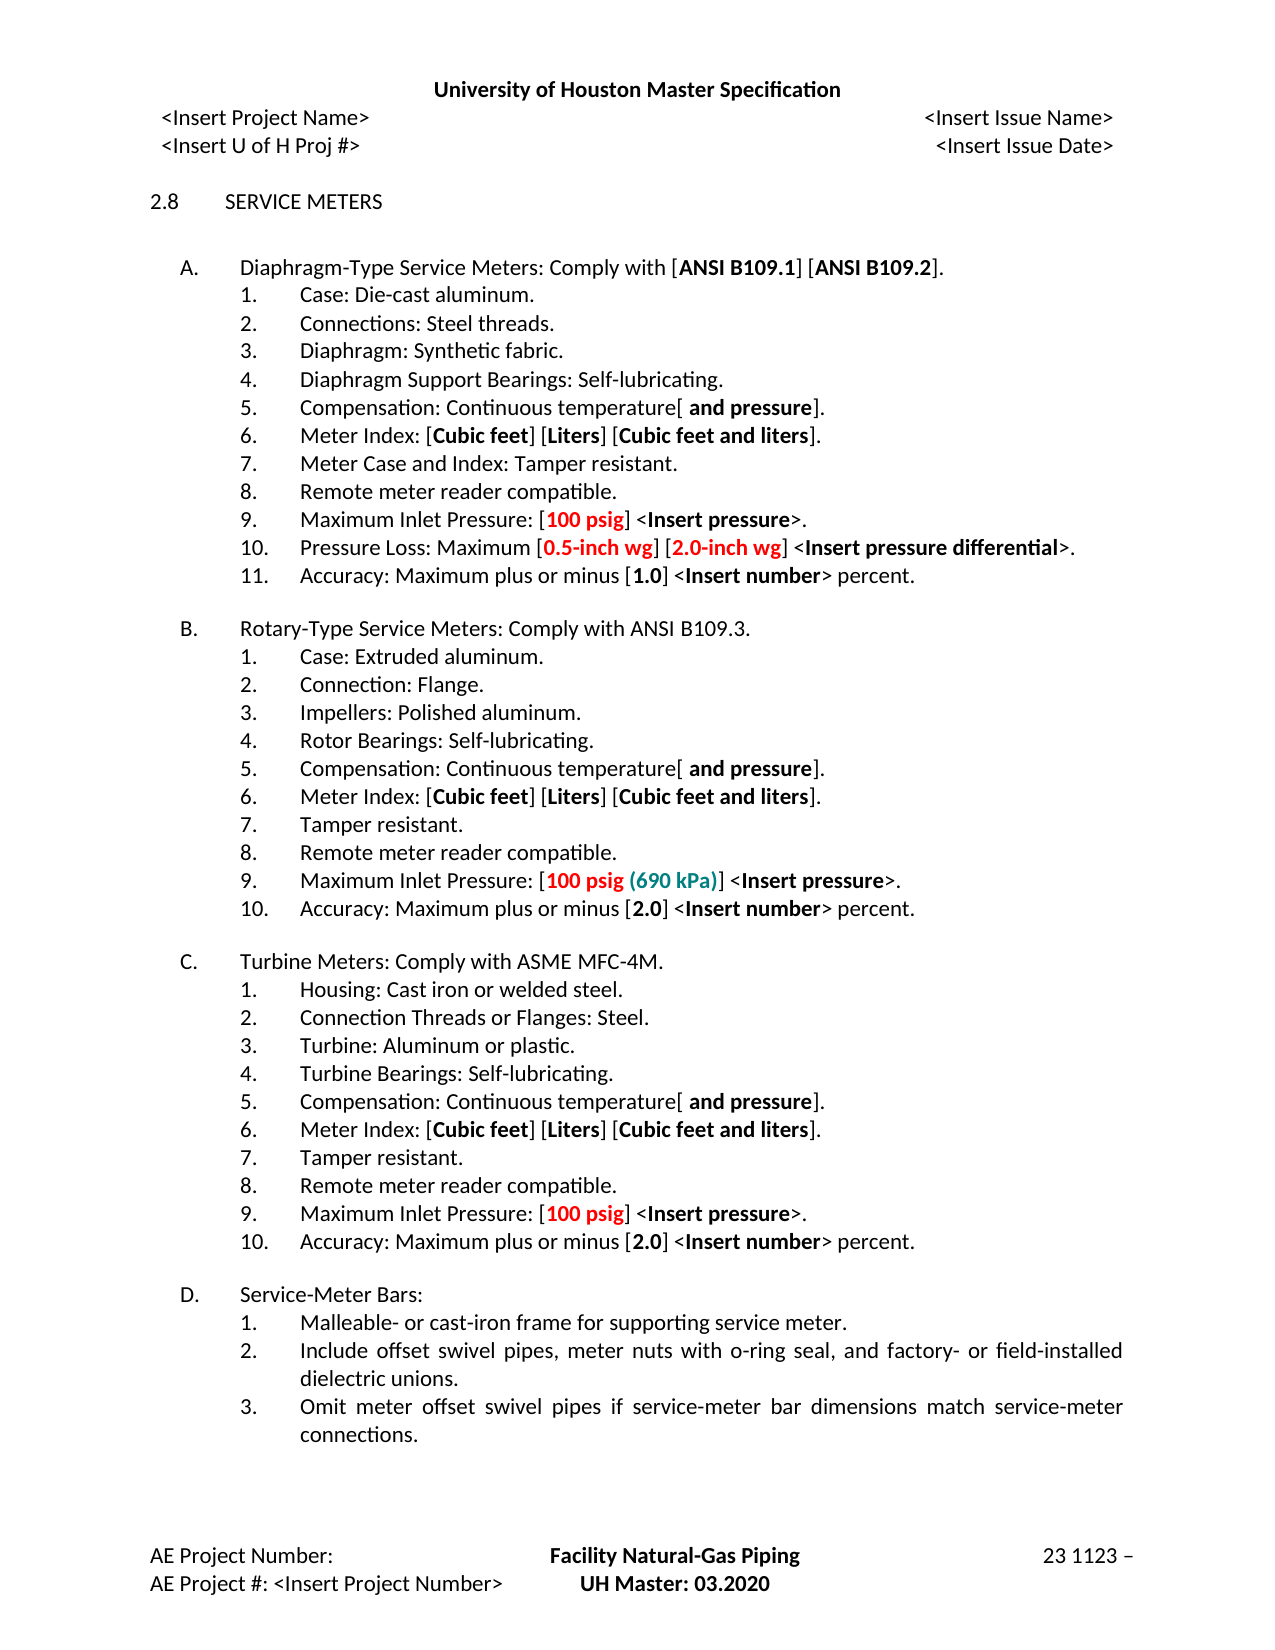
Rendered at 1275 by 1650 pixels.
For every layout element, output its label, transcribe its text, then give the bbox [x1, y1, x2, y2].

text Compensation: Continuous temperature[ and pressure]. [240, 754, 1125, 782]
text Maximum Inlet Pressure: [100 psig] <Insert pressure>. [240, 1199, 1125, 1227]
text Connection: Flange. [240, 670, 1125, 698]
text Meter Index: [Cubic feet] [Liters] [Cubic feet and liters]. [240, 1115, 1125, 1143]
text Omit meter offset swivel pipes if service-meter bar dimensions match service-meter connections. [240, 1392, 1125, 1448]
text Impellers: Polished aluminum. [240, 698, 1125, 726]
text Maximum Inlet Pressure: [100 psig] <Insert pressure>. [240, 505, 1125, 533]
text Meter Index: [Cubic feet] [Liters] [Cubic feet and liters]. [240, 421, 1125, 449]
text Meter Index: [Cubic feet] [Liters] [Cubic feet and liters]. [240, 782, 1125, 810]
text Case: Extruded aluminum. [240, 642, 1125, 670]
list Diaphragm-Type Service Meters: Comply with [ANSI B109.1] [ANSI B109.2]. [180, 253, 1125, 281]
text Pressure Loss: Maximum [0.5-inch wg] [2.0-inch wg] <Insert pressure differential>. [240, 533, 1125, 561]
text Compensation: Continuous temperature[ and pressure]. [240, 1087, 1125, 1115]
text Turbine Meters: Comply with ASME MFC-4M. [180, 947, 1125, 975]
text Rotor Bearings: Self-lubricating. [240, 726, 1125, 754]
text Housing: Cast iron or welded steel. [240, 975, 1125, 1003]
text Remote meter reader compatible. [240, 838, 1125, 866]
text Remote meter reader compatible. [240, 1171, 1125, 1199]
text Include offset swivel pipes, meter nuts with o-ring seal, and factory- or field-installed dielectric unions. [240, 1336, 1125, 1392]
text Diaphragm Support Bearings: Self-lubricating. [240, 365, 1125, 393]
text Turbine Bearings: Self-lubricating. [240, 1059, 1125, 1087]
text Diaphragm: Synthetic fabric. [240, 337, 1125, 365]
text Tamper resistant. [240, 1143, 1125, 1171]
text Meter Case and Index: Tamper resistant. [240, 449, 1125, 477]
text Service-Meter Bars: [180, 1280, 1125, 1308]
text Accuracy: Maximum plus or minus [2.0] <Insert number> percent. [240, 894, 1125, 922]
text Accuracy: Maximum plus or minus [1.0] <Insert number> percent. [240, 561, 1125, 589]
text Connections: Steel threads. [240, 309, 1125, 337]
text Case: Die-cast aluminum. [240, 281, 1125, 309]
text Accuracy: Maximum plus or minus [2.0] <Insert number> percent. [240, 1227, 1125, 1255]
text Remote meter reader compatible. [240, 477, 1125, 505]
subtitle SERVICE METERS [150, 187, 1125, 215]
text Tamper resistant. [240, 810, 1125, 838]
text Malleable- or cast-iron frame for supporting service meter. [240, 1308, 1125, 1336]
text Compensation: Continuous temperature[ and pressure]. [240, 393, 1125, 421]
text Turbine: Aluminum or plastic. [240, 1031, 1125, 1059]
text Rotary-Type Service Meters: Comply with ANSI B109.3. [180, 614, 1125, 642]
text Maximum Inlet Pressure: [100 psig (690 kPa)] <Insert pressure>. [240, 866, 1125, 894]
text Connection Threads or Flanges: Steel. [240, 1003, 1125, 1031]
